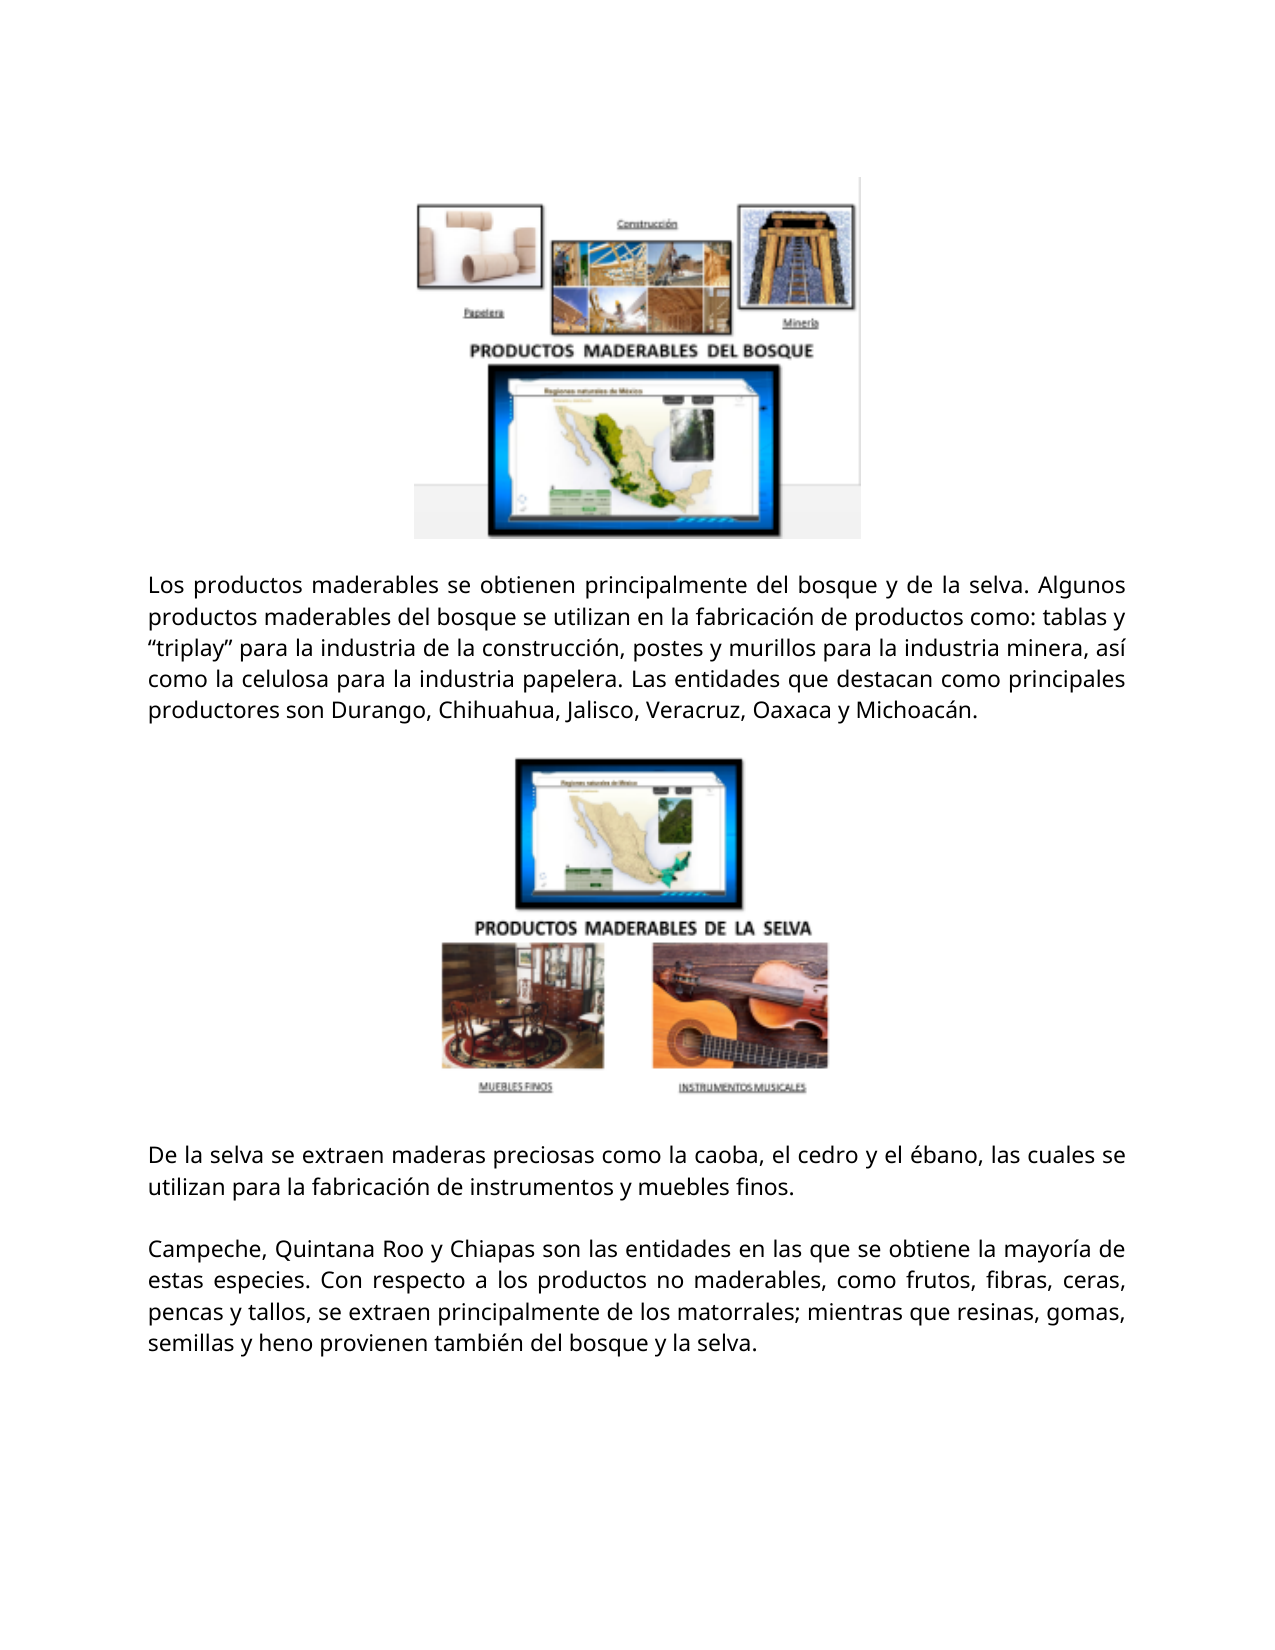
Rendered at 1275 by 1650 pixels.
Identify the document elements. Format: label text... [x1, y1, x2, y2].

text De la selva se extraen maderas preciosas como la caoba, el cedro y el ébano, las cuales se utilizan para la fabricación de instrumentos y muebles finos. [148, 1139, 1127, 1202]
text Los productos maderables se obtienen principalmente del bosque y de la selva. Algunos productos maderables del bosque se utilizan en la fabricación de productos como: tablas y “triplay” para la industria de la construcción, postes y murillos para la industria minera, así como la celulosa para la industria papelera. Las entidades que destacan como principales productores son Durango, Chihuahua, Jalisco, Veracruz, Oaxaca y Michoacán. [148, 569, 1127, 726]
picture [424, 756, 851, 1109]
picture [414, 177, 861, 539]
text Campeche, Quintana Roo y Chiapas son las entidades en las que se obtiene la mayoría de estas especies. Con respecto a los productos no maderables, como frutos, fibras, ceras, pencas y tallos, se extraen principalmente de los matorrales; mientras que resinas, gomas, semillas y heno provienen también del bosque y la selva. [148, 1233, 1127, 1358]
